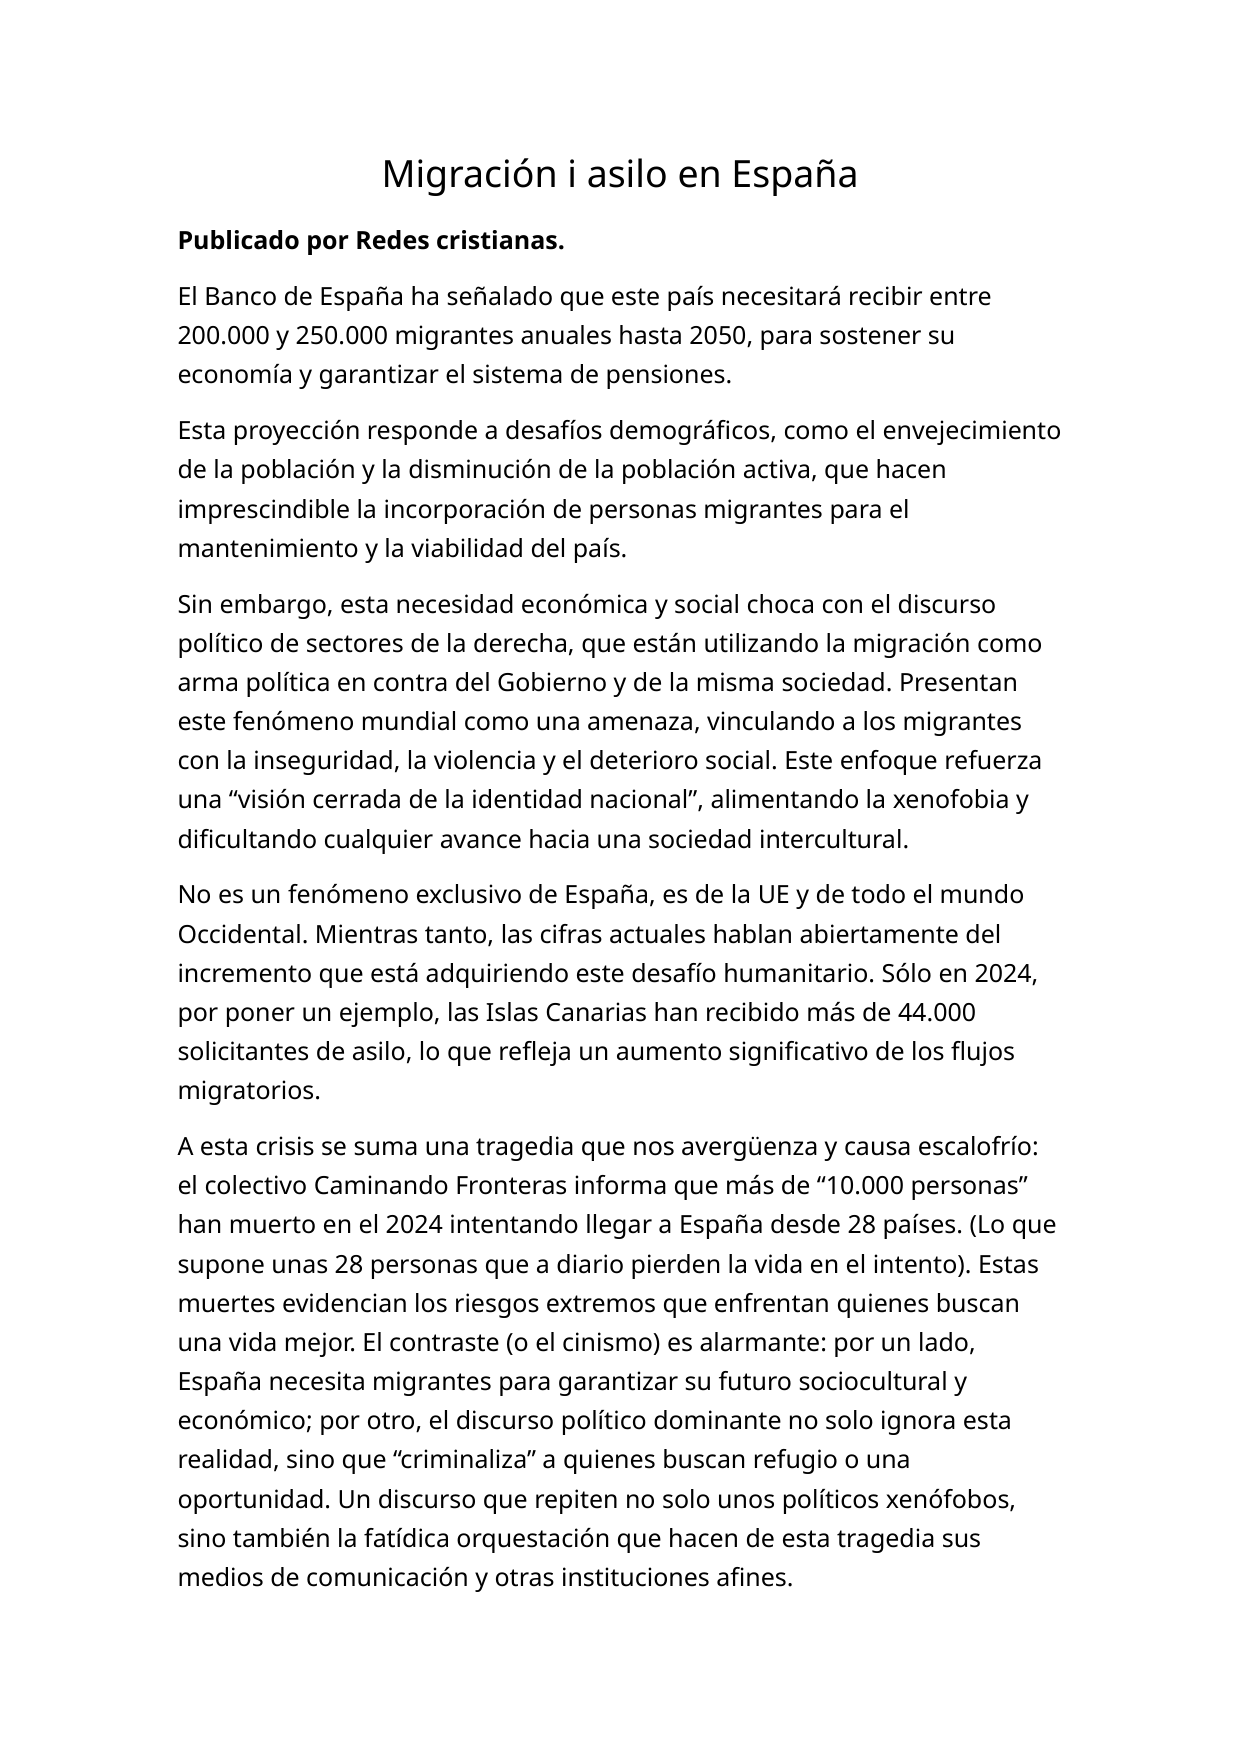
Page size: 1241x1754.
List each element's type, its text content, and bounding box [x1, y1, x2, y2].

text Publicado por Redes cristianas. [177, 223, 1063, 257]
text El Banco de España ha señalado que este país necesitará recibir entre 200.000 y 250.000 migrantes anuales hasta 2050, para sostener su economía y garantizar el sistema de pensiones. [177, 279, 1063, 391]
text Sin embargo, esta necesidad económica y social choca con el discurso político de sectores de la derecha, que están utilizando la migración como arma política en contra del Gobierno y de la misma sociedad. Presentan este fenómeno mundial como una amenaza, vinculando a los migrantes con la inseguridad, la violencia y el deterioro social. Este enfoque refuerza una “visión cerrada de la identidad nacional”, alimentando la xenofobia y dificultando cualquier avance hacia una sociedad intercultural. [177, 586, 1063, 855]
text Migración i asilo en España [177, 148, 1063, 199]
text Esta proyección responde a desafíos demográficos, como el envejecimiento de la población y la disminución de la población activa, que hacen imprescindible la incorporación de personas migrantes para el mantenimiento y la viabilidad del país. [177, 413, 1063, 564]
text A esta crisis se suma una tragedia que nos avergüenza y causa escalofrío: el colectivo Caminando Fronteras informa que más de “10.000 personas” han muerto en el 2024 intentando llegar a España desde 28 países. (Lo que supone unas 28 personas que a diario pierden la vida en el intento). Estas muertes evidencian los riesgos extremos que enfrentan quienes buscan una vida mejor. El contraste (o el cinismo) es alarmante: por un lado, España necesita migrantes para garantizar su futuro sociocultural y económico; por otro, el discurso político dominante no solo ignora esta realidad, sino que “criminaliza” a quienes buscan refugio o una oportunidad. Un discurso que repiten no solo unos políticos xenófobos, sino también la fatídica orquestación que hacen de esta tragedia sus medios de comunicación y otras instituciones afines. [177, 1129, 1063, 1594]
text No es un fenómeno exclusivo de España, es de la UE y de todo el mundo Occidental. Mientras tanto, las cifras actuales hablan abiertamente del incremento que está adquiriendo este desafío humanitario. Sólo en 2024, por poner un ejemplo, las Islas Canarias han recibido más de 44.000 solicitantes de asilo, lo que refleja un aumento significativo de los flujos migratorios. [177, 877, 1063, 1107]
